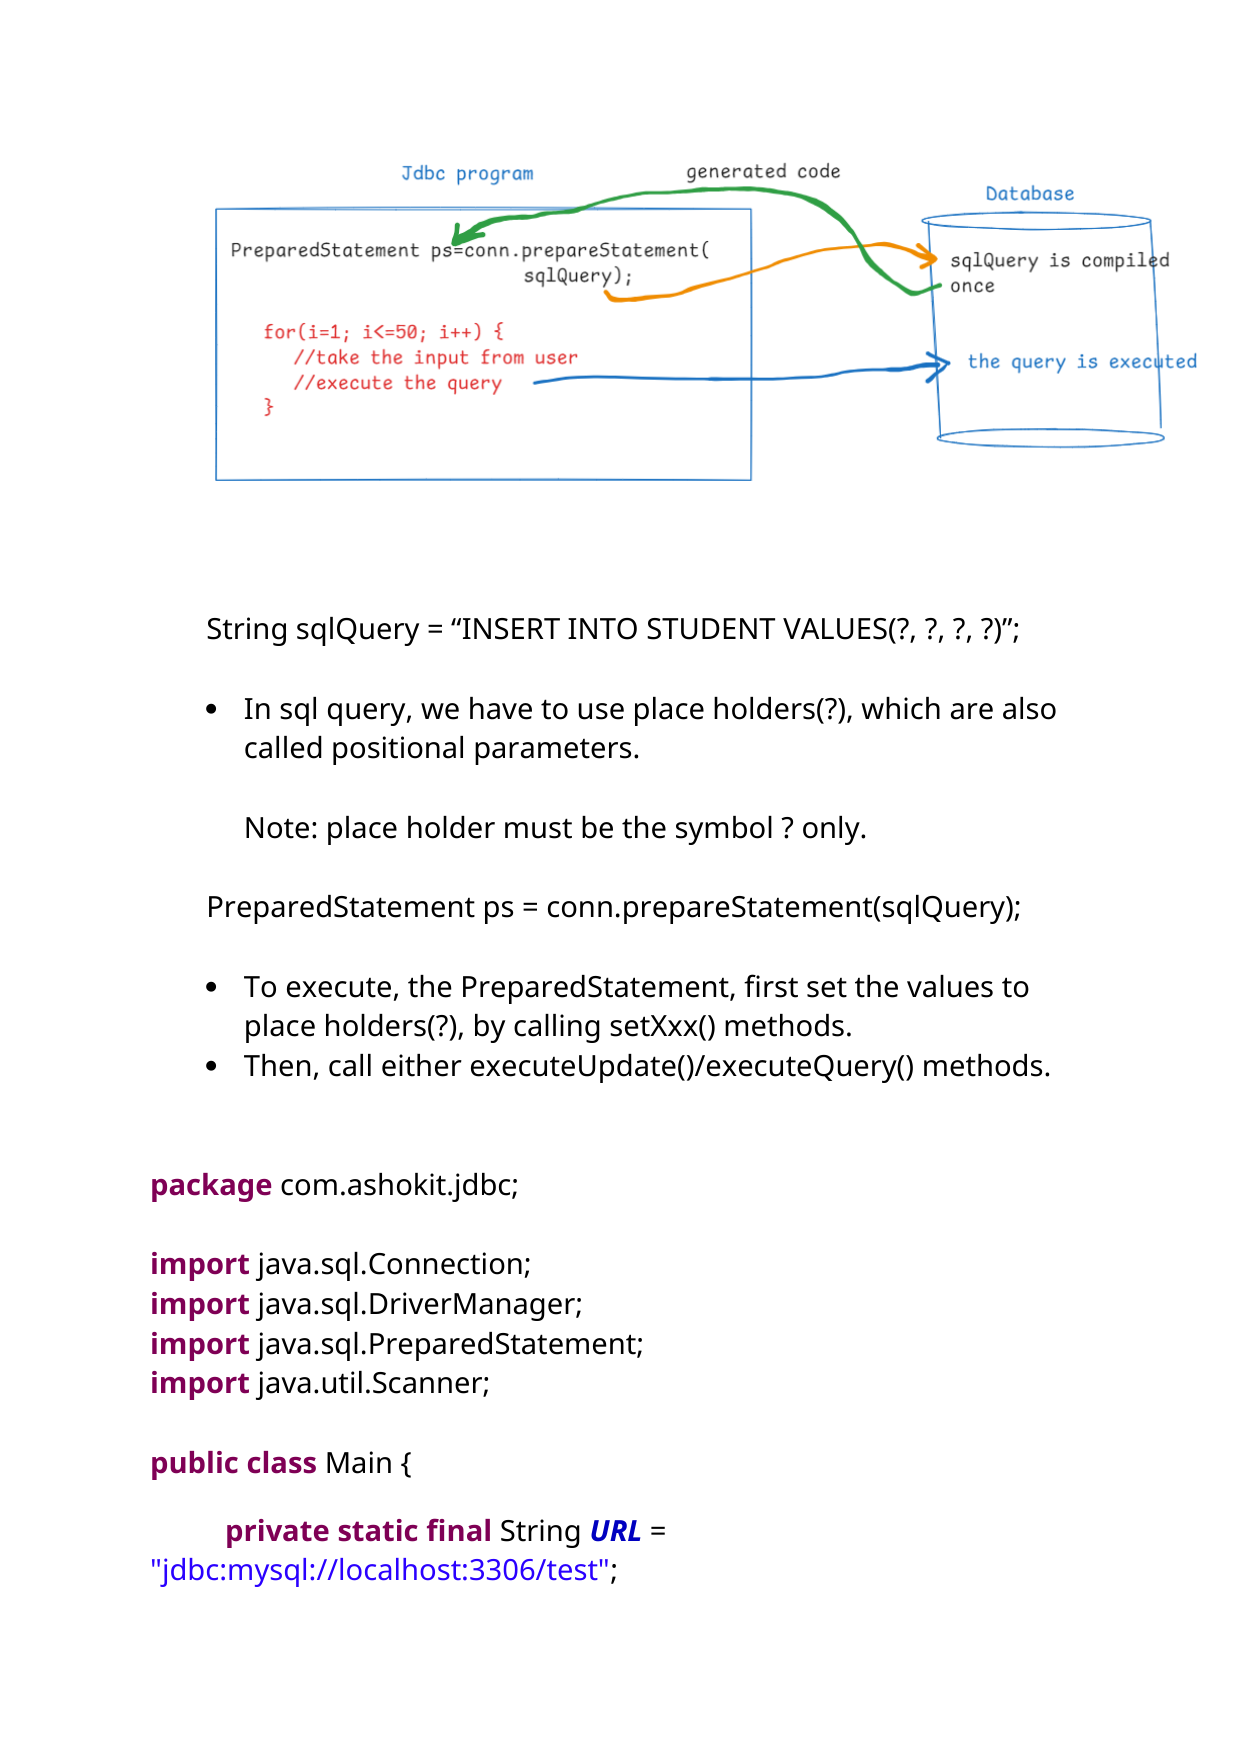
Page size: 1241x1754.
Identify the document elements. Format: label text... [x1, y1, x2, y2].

text PreparedStatement ps = conn.prepareStatement(sqlQuery); [206, 886, 1090, 926]
text import java.sql.Connection; [150, 1244, 1090, 1283]
picture [206, 150, 1207, 490]
list In sql query, we have to use place holders(?), which are also called positional parameters. [206, 688, 1090, 767]
text import java.sql.PreparedStatement; [150, 1323, 1090, 1363]
text String sqlQuery = “INSERT INTO STUDENT VALUES(?, ?, ?, ?)”; [206, 609, 1090, 648]
text public class Main { [150, 1442, 1090, 1482]
text private static final String URL = "jdbc:mysql://localhost:3306/test"; [150, 1510, 1090, 1589]
text import java.sql.DriverManager; [150, 1283, 1090, 1323]
list Then, call either executeUpdate()/executeQuery() methods. [206, 1045, 1090, 1085]
text package com.ashokit.jdbc; [150, 1164, 1090, 1204]
list Note: place holder must be the symbol ? only. [244, 807, 1090, 847]
text import java.util.Scanner; [150, 1363, 1090, 1402]
list To execute, the PreparedStatement, first set the values to place holders(?), by calling setXxx() methods. [206, 966, 1090, 1045]
